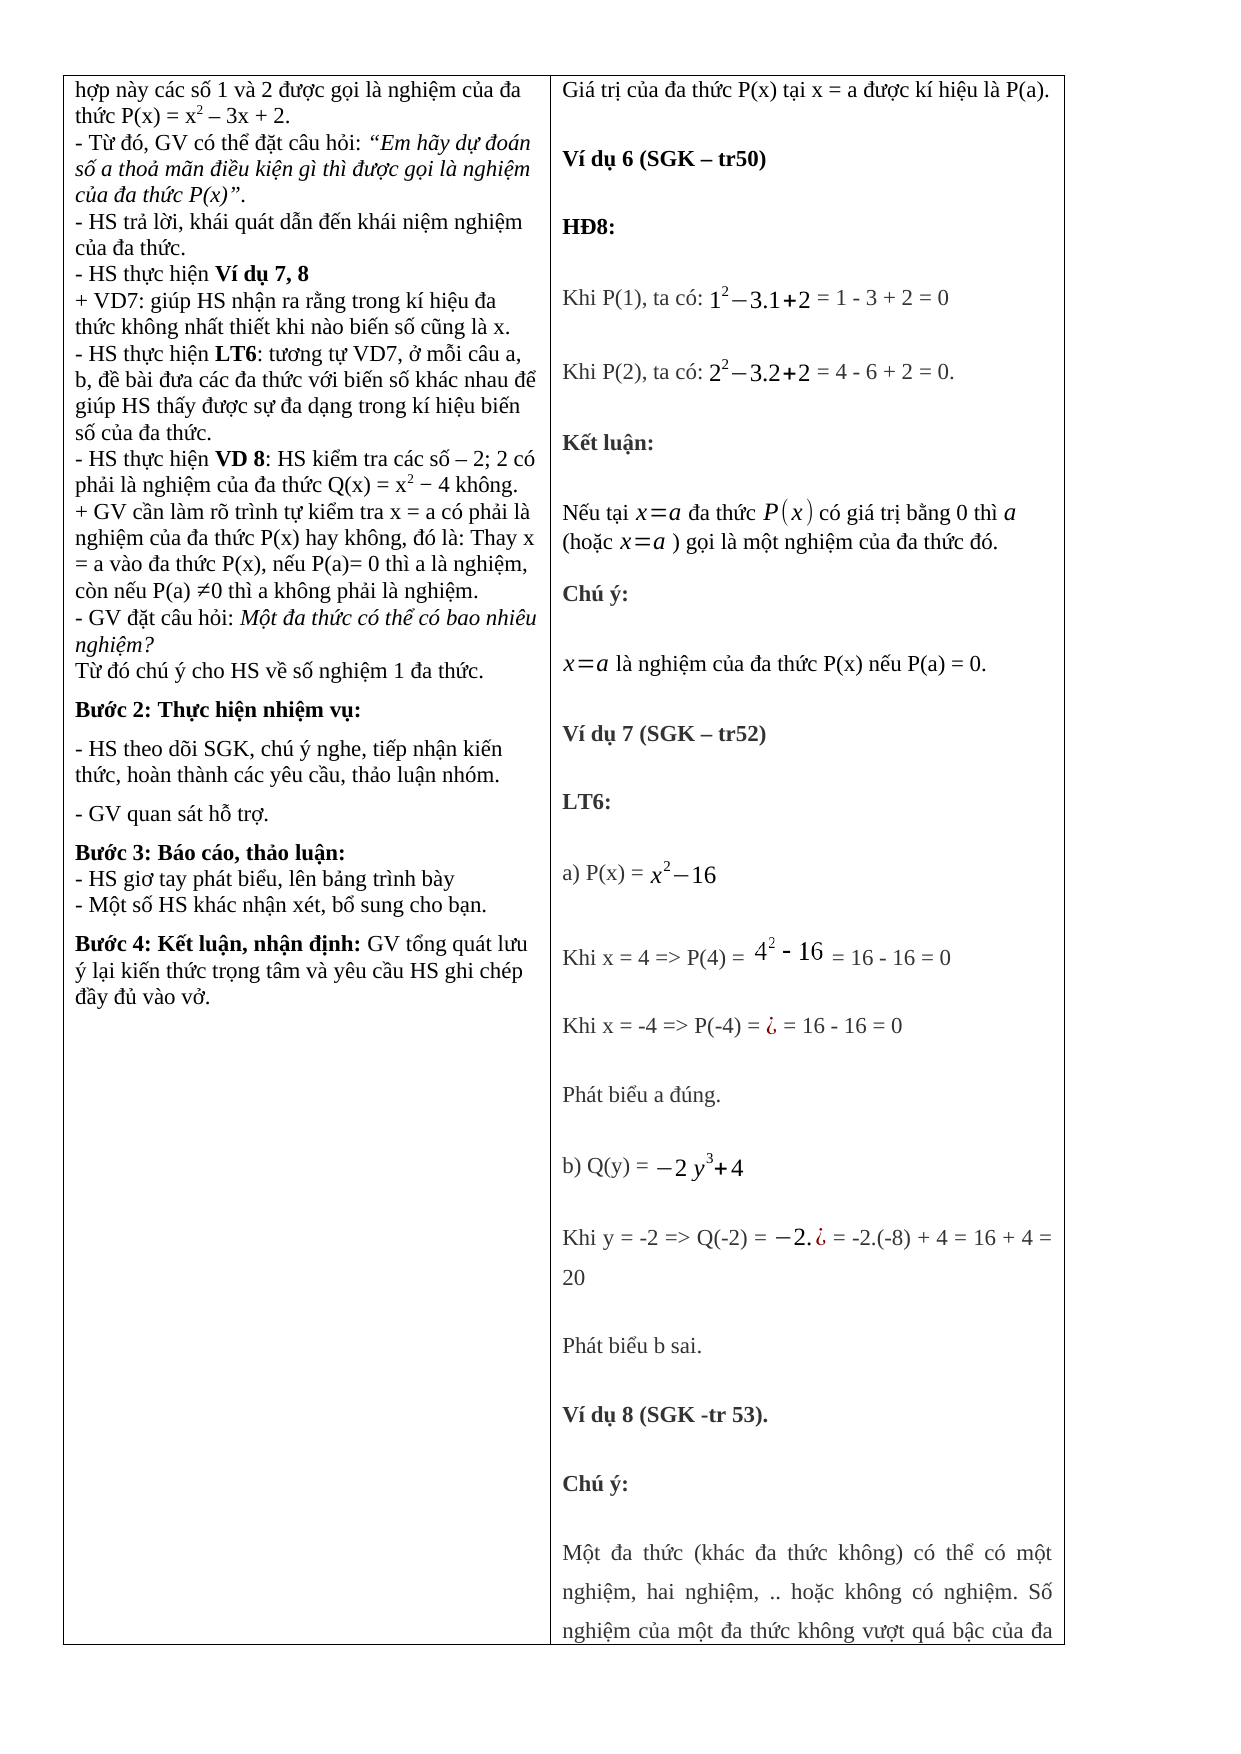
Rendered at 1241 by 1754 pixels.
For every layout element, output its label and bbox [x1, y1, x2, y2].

table_cell [64, 76, 550, 1644]
table_cell [551, 76, 1064, 1644]
